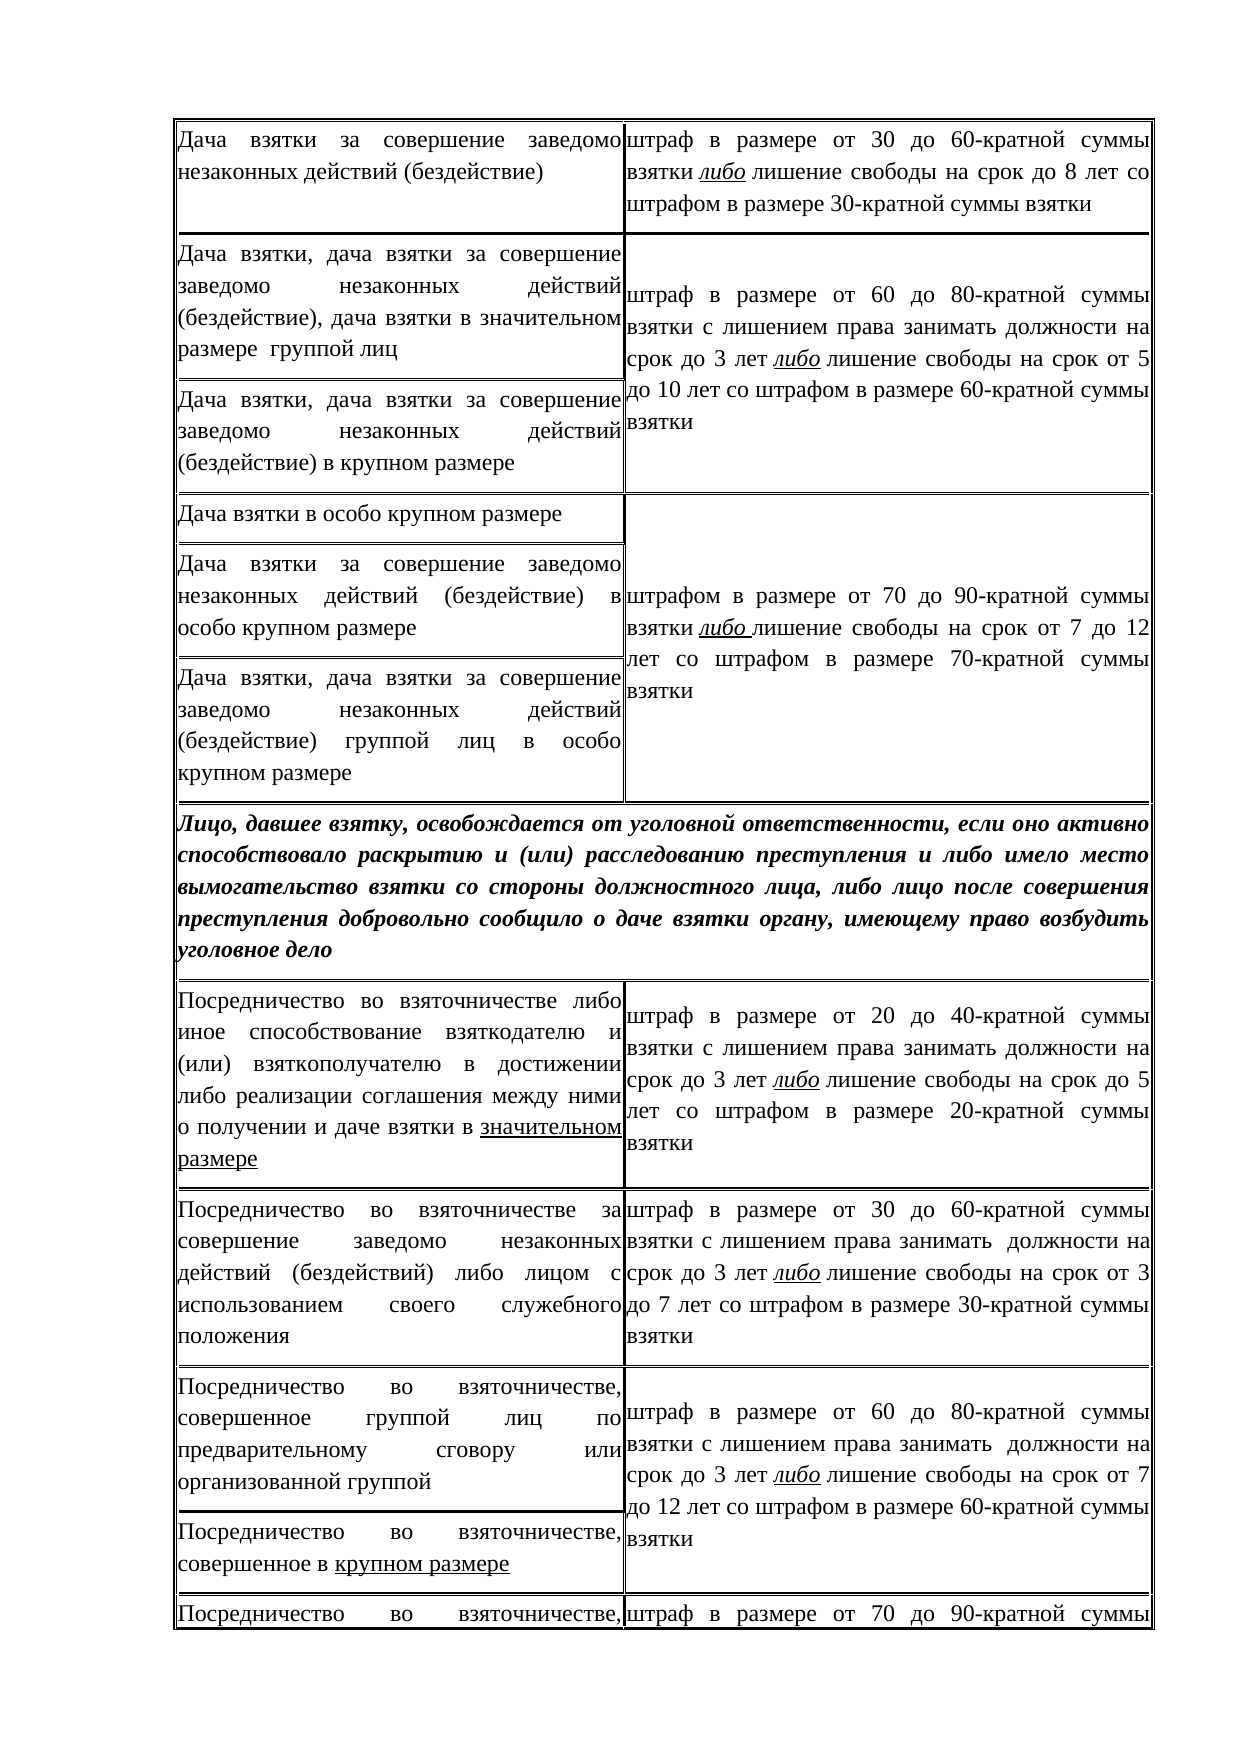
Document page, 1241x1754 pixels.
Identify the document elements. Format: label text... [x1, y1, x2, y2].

table_cell Дача взятки, дача взятки за совершение заведомо незаконных действий (бездействие), дача взятки в значительном размере группой лиц [177, 232, 623, 377]
table_cell Дача взятки за совершение заведомо незаконных действий (бездействие) в особо крупном размере [175, 542, 624, 656]
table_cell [177, 1592, 624, 1627]
table_cell штраф в размере от 60 до 80-кратной суммы взятки с лишением права занимать должности на срок до 3 лет либо лишение свободы на срок от 5 до 10 лет со штрафом в размере 60-кратной суммы взятки [626, 232, 1151, 491]
table_cell Посредничество во взяточничестве, совершенное группой лиц по предварительному сговору или организованной группой [177, 1365, 623, 1510]
table_cell Лицо, давшее взятку, освобождается от уголовной ответственности, если оно активно способствовало раскрытию и (или) расследованию преступления и либо имело место вымогательство взятки со стороны должностного лица, либо лицо после совершения преступления добровольно сообщило о даче взятки органу, имеющему право возбудить уголовное дело [177, 801, 1152, 978]
table_cell штраф в размере от 30 до 60-кратной суммы взятки с лишением права занимать должности на срок до 3 лет либо лишение свободы на срок от 3 до 7 лет со штрафом в размере 30-кратной суммы взятки [626, 1187, 1152, 1364]
table_cell штраф в размере от 60 до 80-кратной суммы взятки с лишением права занимать должности на срок до 3 лет либо лишение свободы на срок от 7 до 12 лет со штрафом в размере 60-кратной суммы взятки [626, 1365, 1152, 1592]
table_cell Посредничество во взяточничестве, совершенное в крупном размере [177, 1510, 623, 1592]
table_cell Дача взятки, дача взятки за совершение заведомо незаконных действий (бездействие) в крупном размере [177, 378, 623, 491]
table_cell Дача взятки в особо крупном размере [177, 491, 623, 542]
table_cell штрафом в размере от 70 до 90-кратной суммы взятки либо лишение свободы на срок от 7 до 12 лет со штрафом в размере 70-кратной суммы взятки [626, 491, 1152, 801]
table_cell Посредничество во взяточничестве за совершение заведомо незаконных действий (бездействий) либо лицом с использованием своего служебного положения [177, 1187, 623, 1364]
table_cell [624, 1592, 1152, 1627]
table_cell Посредничество во взяточничестве либо иное способствование взяткодателю и (или) взяткополучателю в достижении либо реализации соглашения между ними о получении и даче взятки в значительном размере [177, 979, 623, 1187]
table_cell штраф в размере от 20 до 40-кратной суммы взятки с лишением права занимать должности на срок до 3 лет либо лишение свободы на срок до 5 лет со штрафом в размере 20-кратной суммы взятки [626, 979, 1152, 1187]
table_cell штраф в размере от 30 до 60-кратной суммы взятки либо лишение свободы на срок до 8 лет со штрафом в размере 30-кратной суммы взятки [624, 122, 1151, 232]
table_cell Дача взятки, дача взятки за совершение заведомо незаконных действий (бездействие) группой лиц в особо крупном размере [175, 656, 624, 801]
table_cell Дача взятки за совершение заведомо незаконных действий (бездействие) [177, 120, 624, 232]
